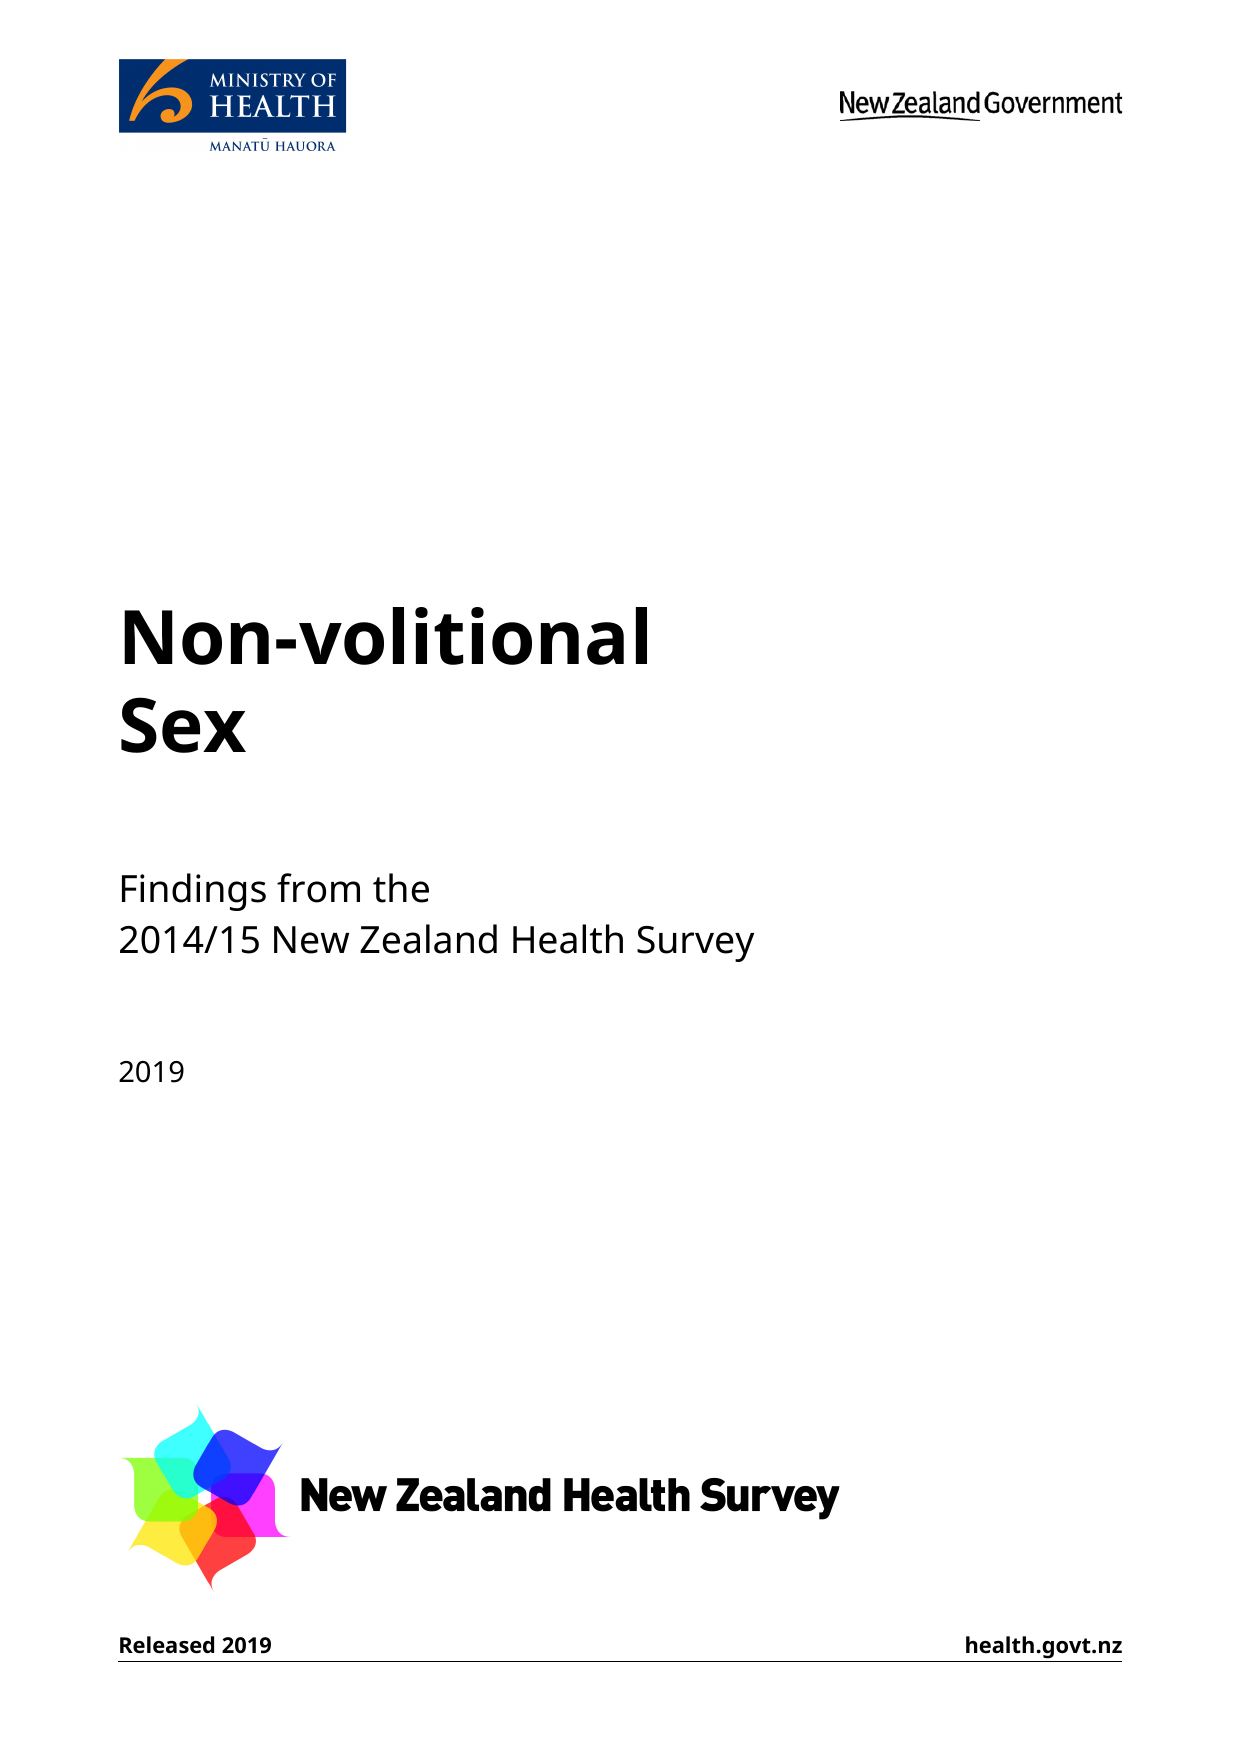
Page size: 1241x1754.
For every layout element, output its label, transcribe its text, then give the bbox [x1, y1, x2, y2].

picture [118, 59, 347, 154]
text Findings from the 2014/15 New Zealand Health Survey [118, 862, 768, 964]
title Non-volitional Sex [118, 591, 768, 774]
picture [840, 91, 1123, 121]
picture [118, 1403, 840, 1592]
text 2019 [118, 1052, 768, 1091]
